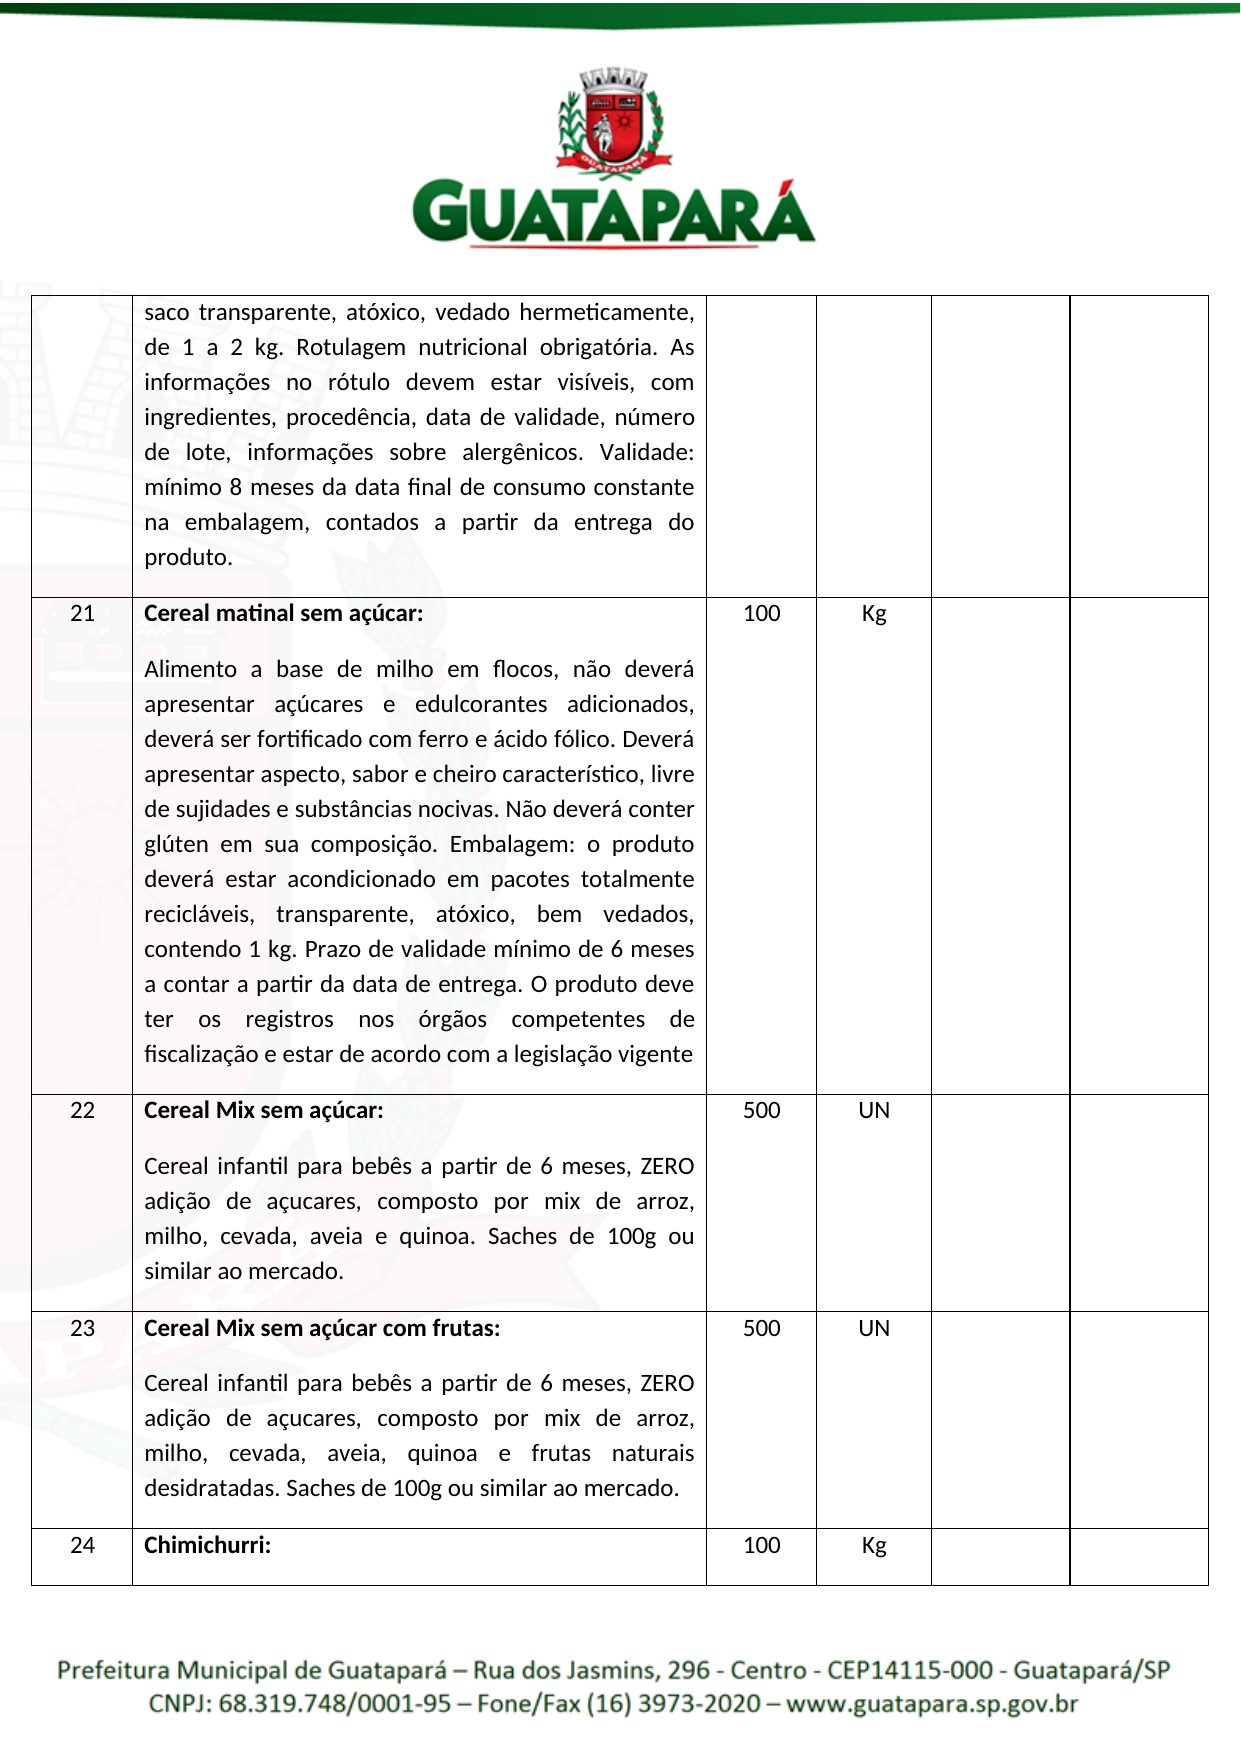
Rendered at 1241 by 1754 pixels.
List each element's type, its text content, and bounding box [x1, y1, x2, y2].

table_cell 20 [32, 296, 132, 597]
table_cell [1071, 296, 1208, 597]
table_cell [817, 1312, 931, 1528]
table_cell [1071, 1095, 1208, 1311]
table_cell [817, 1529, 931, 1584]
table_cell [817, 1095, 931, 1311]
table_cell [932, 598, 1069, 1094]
picture [0, 3, 1241, 1754]
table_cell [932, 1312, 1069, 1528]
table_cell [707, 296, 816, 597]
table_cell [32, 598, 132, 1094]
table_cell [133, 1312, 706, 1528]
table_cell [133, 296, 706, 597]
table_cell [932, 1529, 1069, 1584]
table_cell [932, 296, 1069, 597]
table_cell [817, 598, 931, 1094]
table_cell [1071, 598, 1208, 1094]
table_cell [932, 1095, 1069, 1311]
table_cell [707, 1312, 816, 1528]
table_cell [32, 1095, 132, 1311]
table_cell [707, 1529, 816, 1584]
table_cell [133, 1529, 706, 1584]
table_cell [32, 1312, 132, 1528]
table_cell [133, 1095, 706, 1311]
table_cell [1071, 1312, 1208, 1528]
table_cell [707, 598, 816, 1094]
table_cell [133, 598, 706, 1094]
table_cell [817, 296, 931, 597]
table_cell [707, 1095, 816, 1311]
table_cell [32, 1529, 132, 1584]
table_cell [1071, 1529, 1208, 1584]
